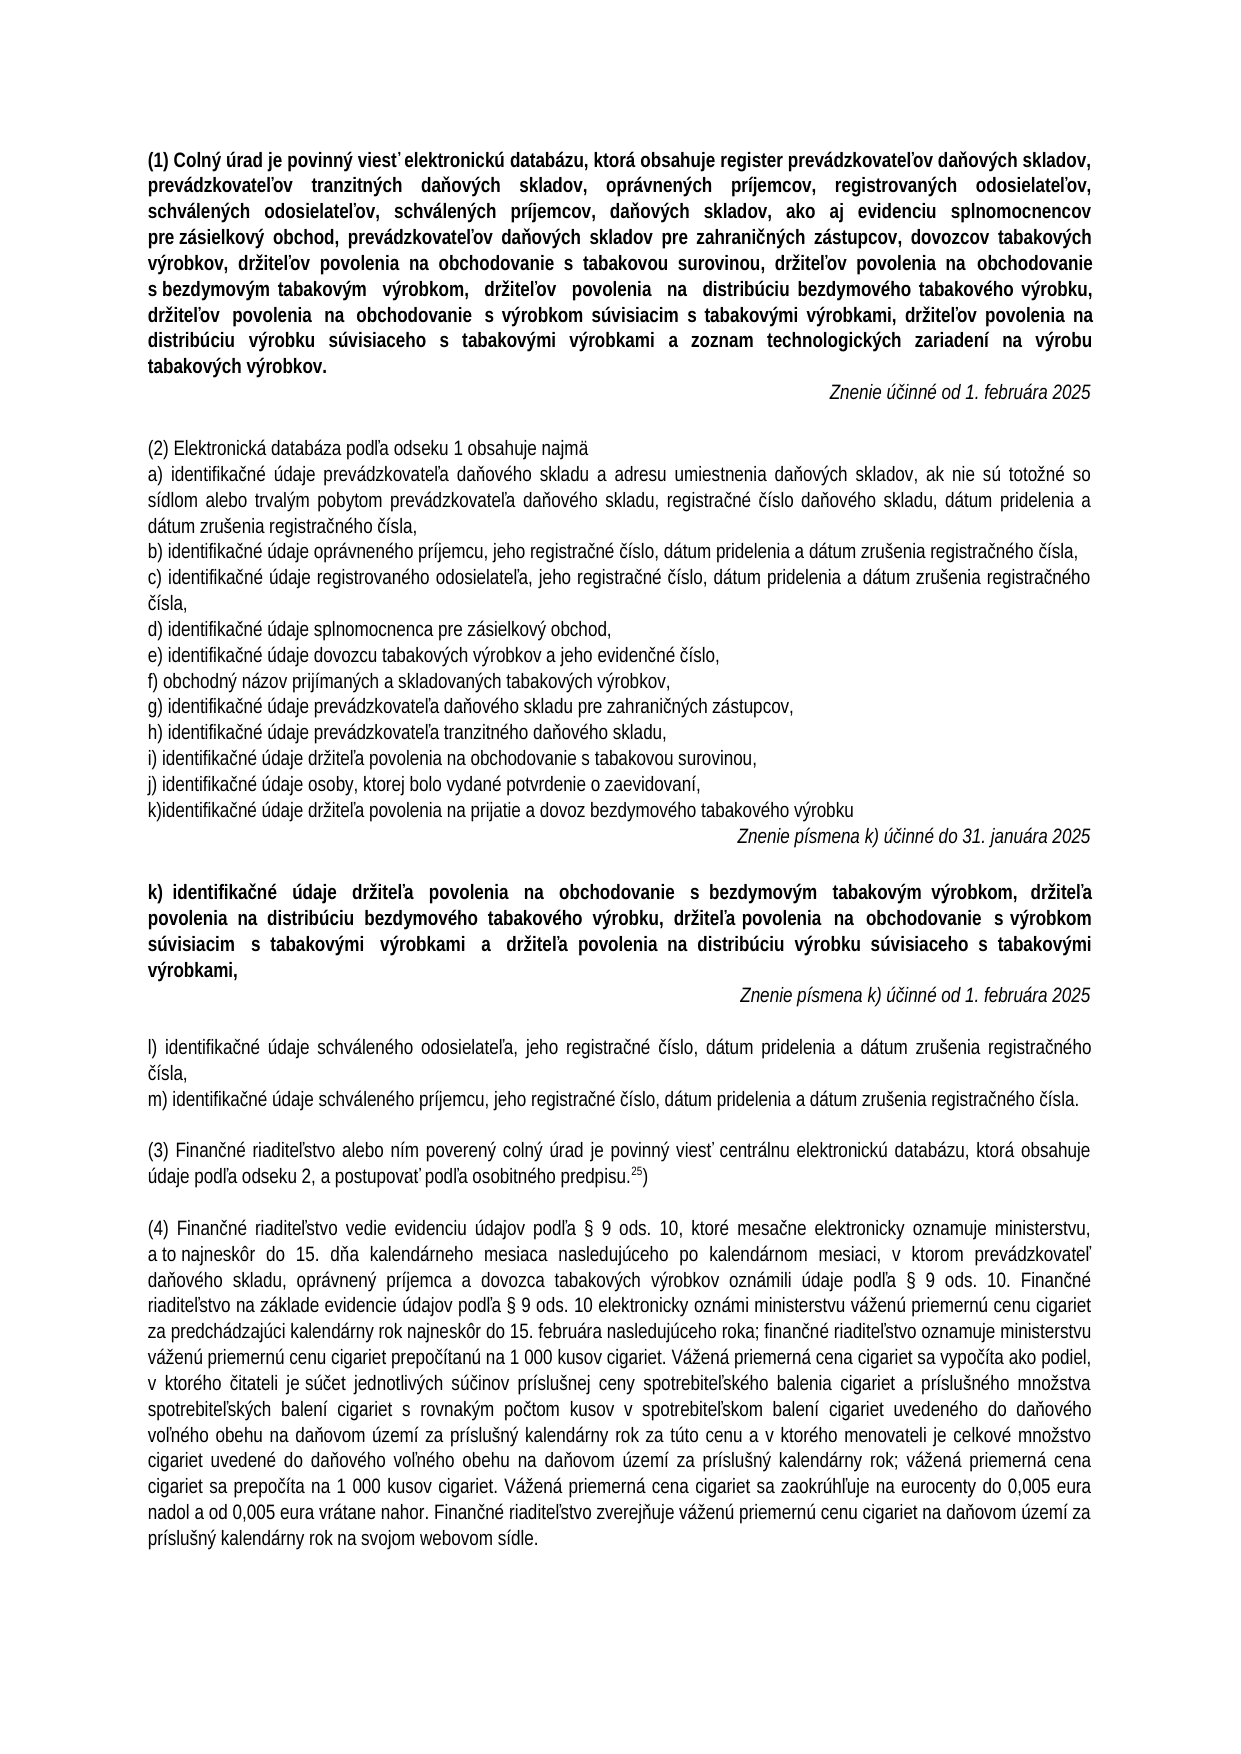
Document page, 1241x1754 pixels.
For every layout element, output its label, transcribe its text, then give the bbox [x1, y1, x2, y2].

text k)identifikačné údaje držiteľa povolenia na prijatie a dovoz bezdymového tabakového výrobku [148, 798, 1093, 822]
text Znenie písmena k) účinné od 1. februára 2025 [148, 983, 1093, 1007]
text m) identifikačné údaje schváleného príjemcu, jeho registračné číslo, dátum pridelenia a dátum zrušenia registračného čísla. [148, 1087, 1093, 1111]
text e) identifikačné údaje dovozcu tabakových výrobkov a jeho evidenčné číslo, [148, 643, 1093, 667]
text l) identifikačné údaje schváleného odosielateľa, jeho registračné číslo, dátum pridelenia a dátum zrušenia registračného čísla, [148, 1035, 1093, 1085]
text Znenie písmena k) účinné do 31. januára 2025 [148, 824, 1093, 878]
text f) obchodný názov prijímaných a skladovaných tabakových výrobkov, [148, 669, 1093, 693]
text k) identifikačné údaje držiteľa povolenia na obchodovanie s bezdymovým tabakovým výrobkom, držiteľa povolenia na distribúciu bezdymového tabakového výrobku, držiteľa povolenia na obchodovanie s výrobkom súvisiacim s tabakovými výrobkami a držiteľa povolenia na distribúciu výrobku súvisiaceho s tabakovými výrobkami, [148, 880, 1093, 981]
text g) identifikačné údaje prevádzkovateľa daňového skladu pre zahraničných zástupcov, [148, 694, 1093, 718]
text (2) Elektronická databáza podľa odseku 1 obsahuje najmä [148, 436, 1093, 460]
text i) identifikačné údaje držiteľa povolenia na obchodovanie s tabakovou surovinou, [148, 746, 1093, 770]
text h) identifikačné údaje prevádzkovateľa tranzitného daňového skladu, [148, 720, 1093, 744]
text j) identifikačné údaje osoby, ktorej bolo vydané potvrdenie o zaevidovaní, [148, 772, 1093, 796]
text (4) Finančné riaditeľstvo vedie evidenciu údajov podľa § 9 ods. 10, ktoré mesačne elektronicky oznamuje ministerstvu, a to najneskôr do 15. dňa kalendárneho mesiaca nasledujúceho po kalendárnom mesiaci, v ktorom prevádzkovateľ daňového skladu, oprávnený príjemca a dovozca tabakových výrobkov oznámili údaje podľa § 9 ods. 10. Finančné riaditeľstvo na základe evidencie údajov podľa § 9 ods. 10 elektronicky oznámi ministerstvu váženú priemernú cenu cigariet za predchádzajúci kalendárny rok najneskôr do 15. februára nasledujúceho roka; finančné riaditeľstvo oznamuje ministerstvu váženú priemernú cenu cigariet prepočítanú na 1 000 kusov cigariet. Vážená priemerná cena cigariet sa vypočíta ako podiel, v ktorého čitateli je súčet jednotlivých súčinov príslušnej ceny spotrebiteľského balenia cigariet a príslušného množstva spotrebiteľských balení cigariet s rovnakým počtom kusov v spotrebiteľskom balení cigariet uvedeného do daňového voľného obehu na daňovom území za príslušný kalendárny rok za túto cenu a v ktorého menovateli je celkové množstvo cigariet uvedené do daňového voľného obehu na daňovom území za príslušný kalendárny rok; vážená priemerná cena cigariet sa prepočíta na 1 000 kusov cigariet. Vážená priemerná cena cigariet sa zaokrúhľuje na eurocenty do 0,005 eura nadol a od 0,005 eura vrátane nahor. Finančné riaditeľstvo zverejňuje váženú priemernú cenu cigariet na daňovom území za príslušný kalendárny rok na svojom webovom sídle. [148, 1216, 1093, 1550]
text b) identifikačné údaje oprávneného príjemcu, jeho registračné číslo, dátum pridelenia a dátum zrušenia registračného čísla, [148, 539, 1093, 563]
text c) identifikačné údaje registrovaného odosielateľa, jeho registračné číslo, dátum pridelenia a dátum zrušenia registračného čísla, [148, 565, 1093, 615]
text d) identifikačné údaje splnomocnenca pre zásielkový obchod, [148, 617, 1093, 641]
text (1) Colný úrad je povinný viesť elektronickú databázu, ktorá obsahuje register prevádzkovateľov daňových skladov, prevádzkovateľov tranzitných daňových skladov, oprávnených príjemcov, registrovaných odosielateľov, schválených odosielateľov, schválených príjemcov, daňových skladov, ako aj evidenciu splnomocnencov pre zásielkový obchod, prevádzkovateľov daňových skladov pre zahraničných zástupcov, dovozcov tabakových výrobkov, držiteľov povolenia na obchodovanie s tabakovou surovinou, držiteľov povolenia na obchodovanie s bezdymovým tabakovým výrobkom, držiteľov povolenia na distribúciu bezdymového tabakového výrobku, držiteľov povolenia na obchodovanie s výrobkom súvisiacim s tabakovými výrobkami, držiteľov povolenia na distribúciu výrobku súvisiaceho s tabakovými výrobkami a zoznam technologických zariadení na výrobu tabakových výrobkov. [148, 148, 1093, 378]
text a) identifikačné údaje prevádzkovateľa daňového skladu a adresu umiestnenia daňových skladov, ak nie sú totožné so sídlom alebo trvalým pobytom prevádzkovateľa daňového skladu, registračné číslo daňového skladu, dátum pridelenia a dátum zrušenia registračného čísla, [148, 462, 1093, 538]
text Znenie účinné od 1. februára 2025 [148, 380, 1093, 404]
text (3) Finančné riaditeľstvo alebo ním poverený colný úrad je povinný viesť centrálnu elektronickú databázu, ktorá obsahuje údaje podľa odseku 2, a postupovať podľa osobitného predpisu.25) [148, 1138, 1093, 1188]
